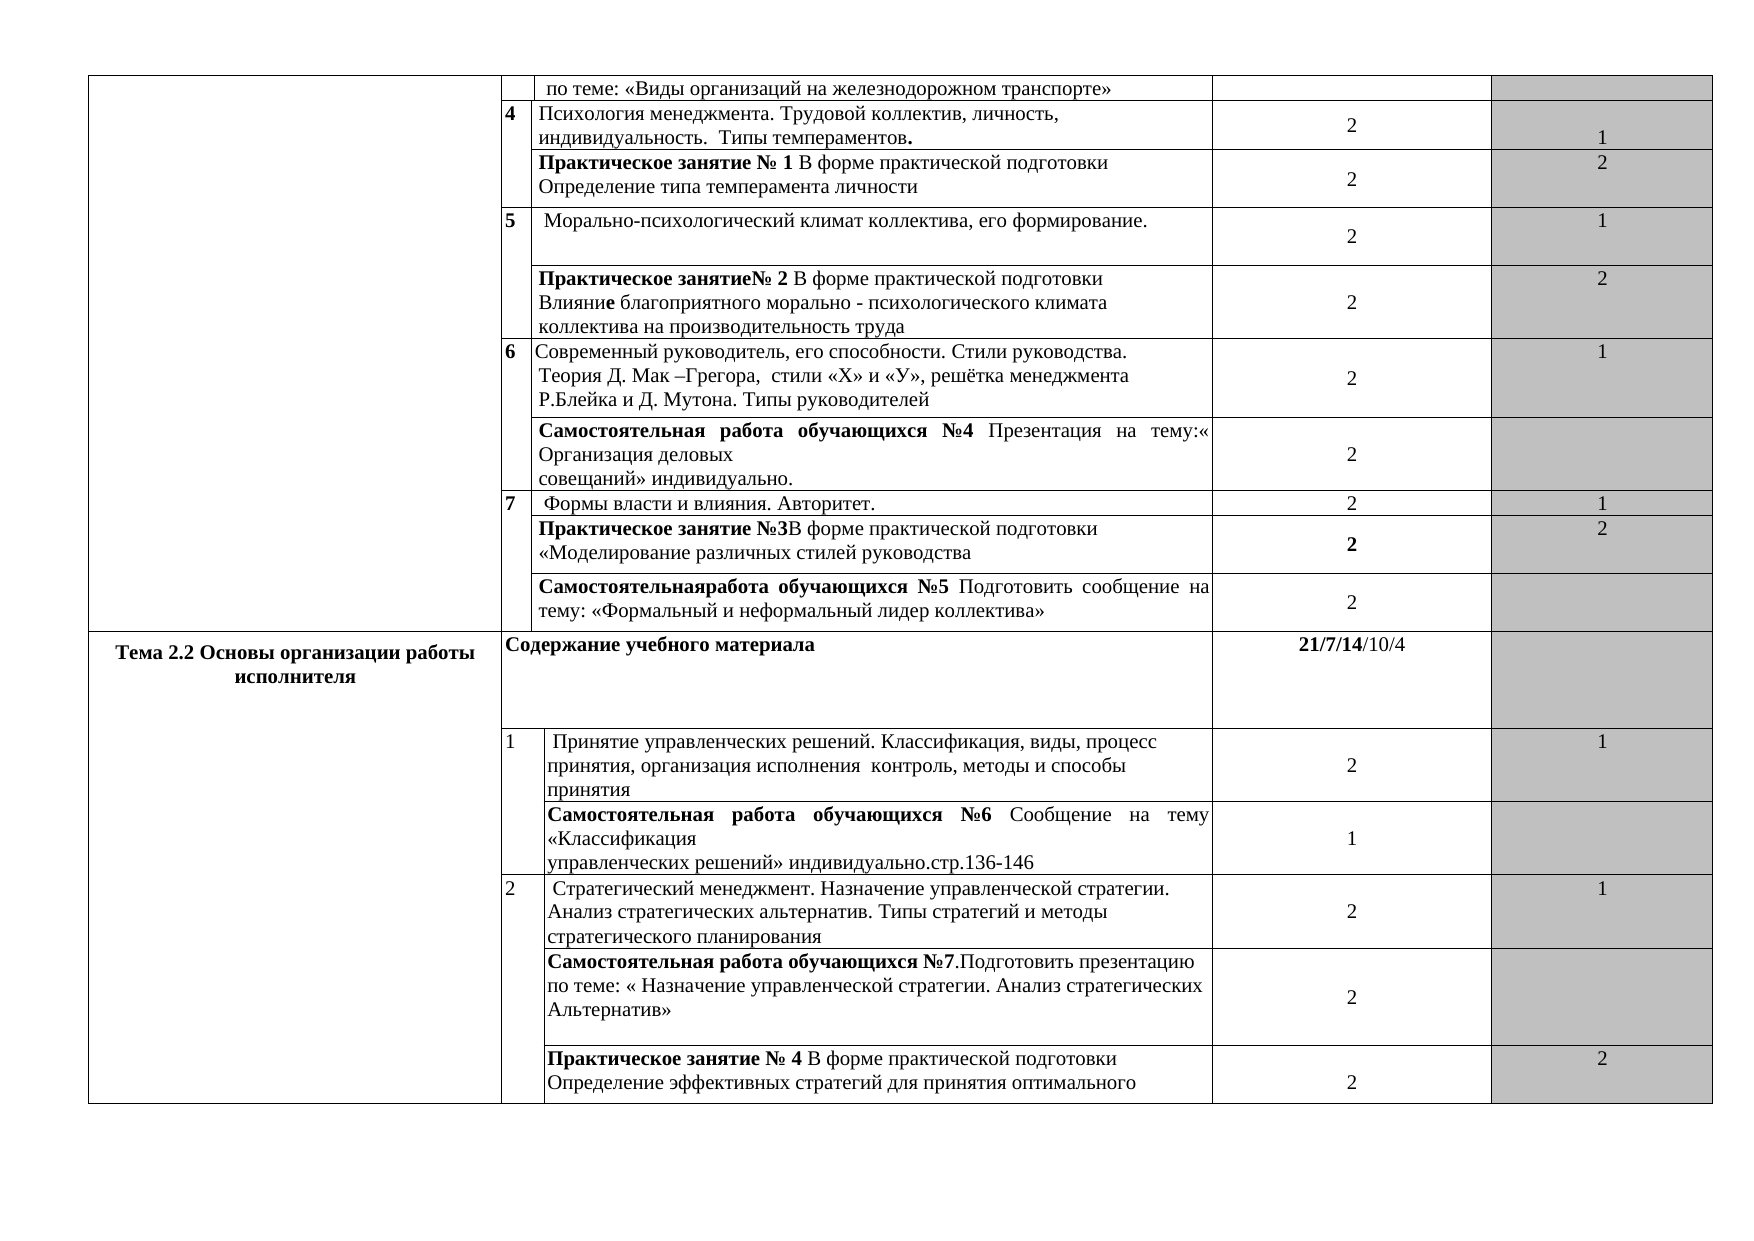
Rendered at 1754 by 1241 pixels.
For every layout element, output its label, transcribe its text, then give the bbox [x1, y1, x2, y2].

table_cell Самостоятельная работа обучающихся №4 Презентация на тему:« Организация деловых совещаний» индивидуально. [532, 418, 1212, 490]
table_cell Формы власти и влияния. Авторитет. [532, 491, 1212, 515]
table_cell [1492, 76, 1712, 100]
table_cell 2 [1213, 101, 1491, 149]
table_cell Практическое занятие № 1 В форме практической подготовки Определение типа темперамента личности [532, 150, 1212, 207]
table_cell 2 [1492, 150, 1712, 207]
table_cell 21/7/14/10/4 [1213, 632, 1491, 728]
table_cell 2 [502, 875, 544, 1103]
table_cell 2 [1492, 516, 1712, 573]
table_cell 2 [1213, 729, 1491, 801]
table_cell 1 [1492, 729, 1712, 801]
table_cell 2 [1213, 949, 1491, 1045]
table_cell Самостоятельнаяработа обучающихся №5 Подготовить сообщение на тему: «Формальный и неформальный лидер коллектива» [532, 574, 1212, 631]
table_cell 2 [1213, 875, 1491, 948]
table_cell 1 [1213, 802, 1491, 874]
table_cell Практическое занятие№ 2 В форме практической подготовки Влияние благоприятного морально - психологического климата коллектива на производительность труда [532, 266, 1212, 338]
table_cell Морально-психологический климат коллектива, его формирование. [532, 208, 1212, 265]
table_cell 2 [1213, 339, 1491, 417]
table_cell 2 [1213, 150, 1491, 207]
table_cell 1 [1492, 875, 1712, 948]
table_cell 2 [1213, 516, 1491, 573]
table_cell 2 [1213, 418, 1491, 490]
table_cell 2 [1213, 208, 1491, 265]
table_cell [535, 76, 1212, 100]
table_cell 2 [1492, 1046, 1712, 1103]
table_cell [1492, 574, 1712, 631]
table_cell 2 [1492, 266, 1712, 338]
table_cell 1 [1492, 491, 1712, 515]
table_cell 1 [502, 729, 544, 874]
table_cell Принятие управленческих решений. Классификация, виды, процесс принятия, организация исполнения контроль, методы и способы принятия [545, 729, 1212, 801]
table_cell [1492, 632, 1712, 728]
table_cell 4 [502, 101, 531, 207]
table_cell 2 [1213, 491, 1491, 515]
table_cell Практическое занятие №3В форме практической подготовки «Моделирование различных стилей руководства [532, 516, 1212, 573]
table_cell [1492, 949, 1712, 1045]
table_cell 5 [502, 208, 531, 338]
table_cell Тема 2.2 Основы организации работы исполнителя [89, 632, 501, 696]
table_cell 2 [1213, 1046, 1491, 1103]
table_cell Самостоятельная работа обучающихся №6 Сообщение на тему «Классификация управленческих решений» индивидуально.стр.136-146 [545, 802, 1212, 874]
table_cell Стратегический менеджмент. Назначение управленческой стратегии. Анализ стратегических альтернатив. Типы стратегий и методы стратегического планирования [545, 875, 1212, 948]
table_cell 6 [502, 339, 531, 490]
table_cell 1 [1492, 101, 1712, 149]
table_cell 1 [1492, 208, 1712, 265]
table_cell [545, 1046, 1212, 1103]
table_cell Самостоятельная работа обучающихся №7.Подготовить презентацию по теме: « Назначение управленческой стратегии. Анализ стратегических Альтернатив» [545, 949, 1212, 1045]
table_cell 2 [1213, 574, 1491, 631]
table_cell [1492, 418, 1712, 490]
table_cell 7 [502, 491, 531, 631]
table_cell 1 [1492, 339, 1712, 417]
table_cell 2 [1213, 76, 1491, 100]
table_cell Психология менеджмента. Трудовой коллектив, личность, индивидуальность. Типы темпераментов. [532, 101, 1212, 149]
table_cell Содержание учебного материала [502, 632, 1212, 728]
table_cell 2 [1213, 266, 1491, 338]
table_cell [89, 696, 501, 1103]
table_cell Современный руководитель, его способности. Стили руководства. Теория Д. Мак –Грегора, стили «Х» и «У», решётка менеджмента Р.Блейка и Д. Мутона. Типы руководителей [532, 339, 1212, 417]
table_cell [1492, 802, 1712, 874]
